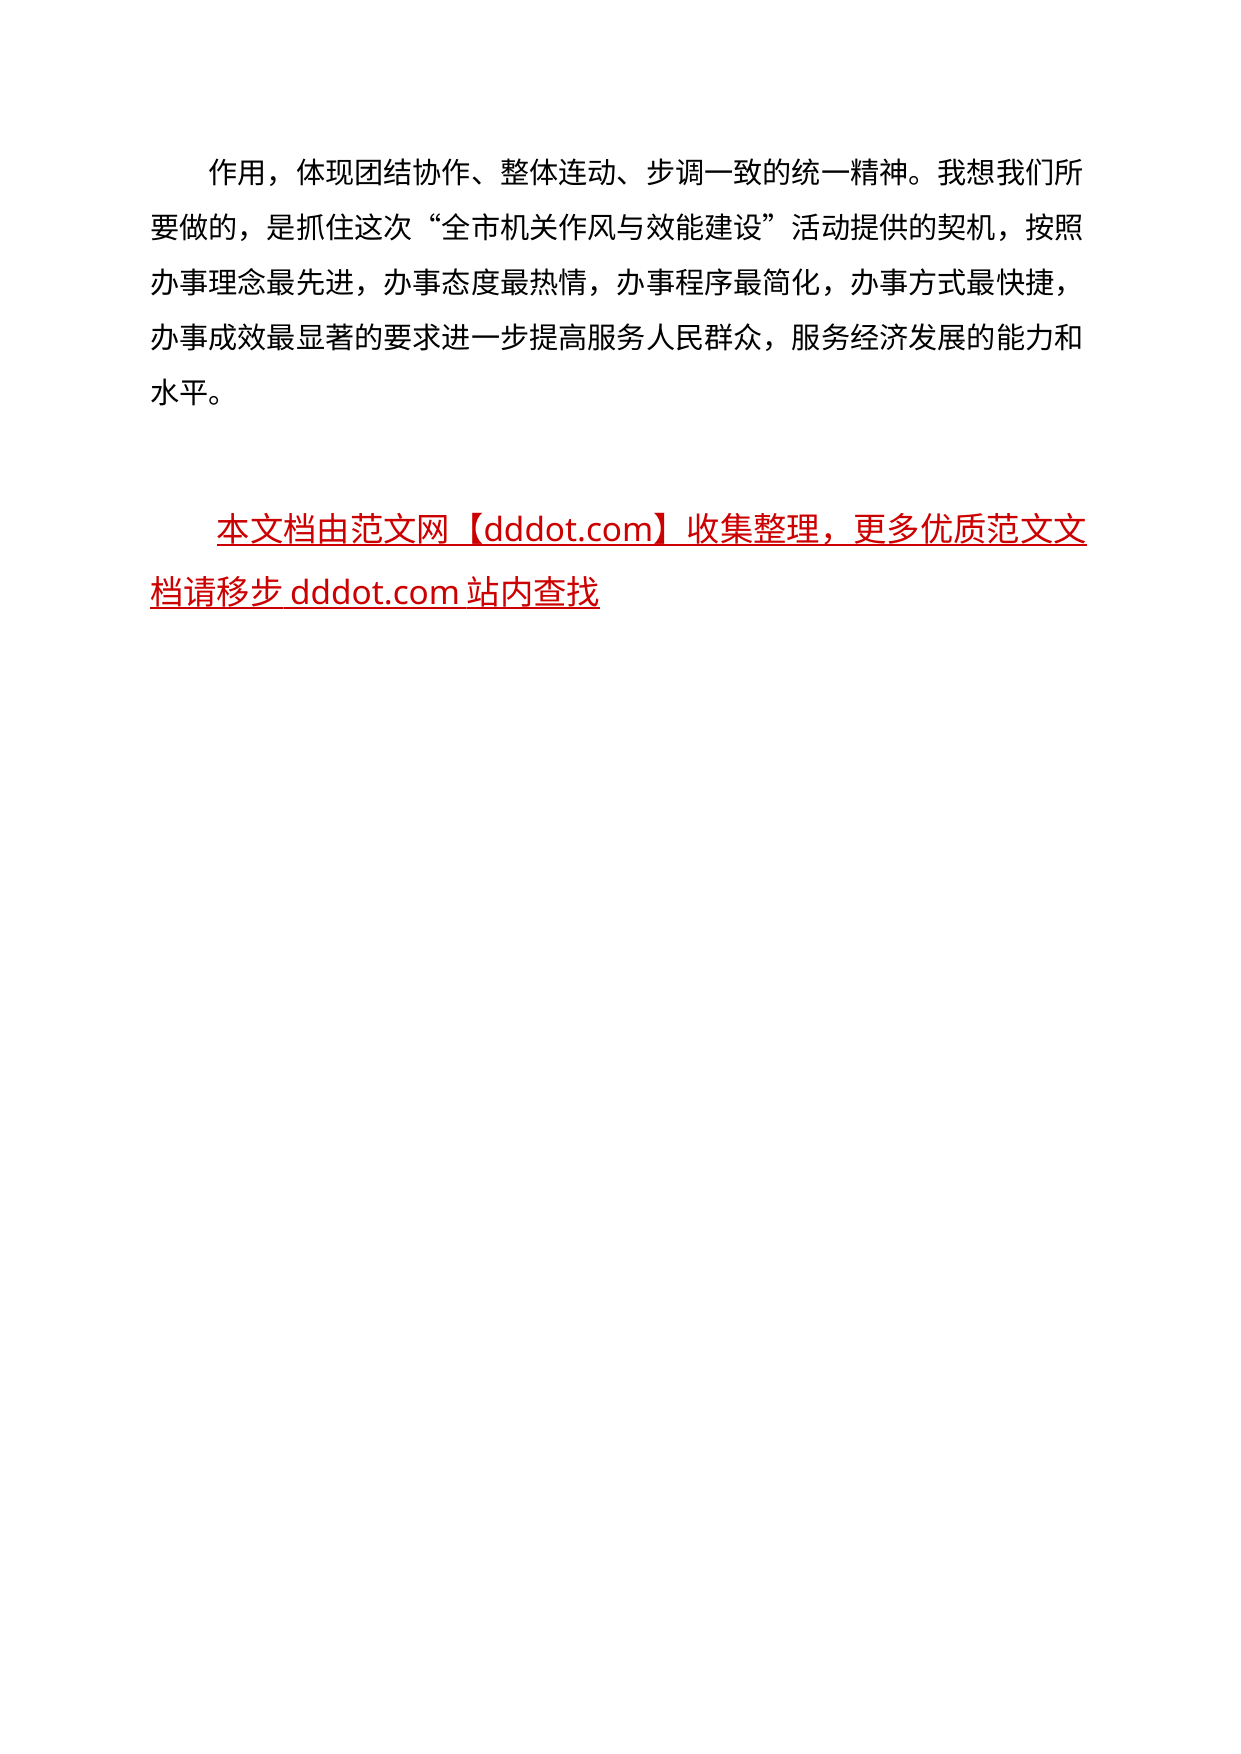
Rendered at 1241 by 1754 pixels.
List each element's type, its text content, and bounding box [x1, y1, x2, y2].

text 作用，体现团结协作、整体连动、步调一致的统一精神。我想我们所要做的，是抓住这次“全市机关作风与效能建设”活动提供的契机，按照办事理念最先进，办事态度最热情，办事程序最简化，办事方式最快捷，办事成效最显著的要求进一步提高服务人民群众，服务经济发展的能力和水平。 [150, 150, 1090, 412]
text 本文档由范文网【dddot.com】收集整理，更多优质范文文档请移步dddot.com站内查找 [150, 503, 1090, 614]
